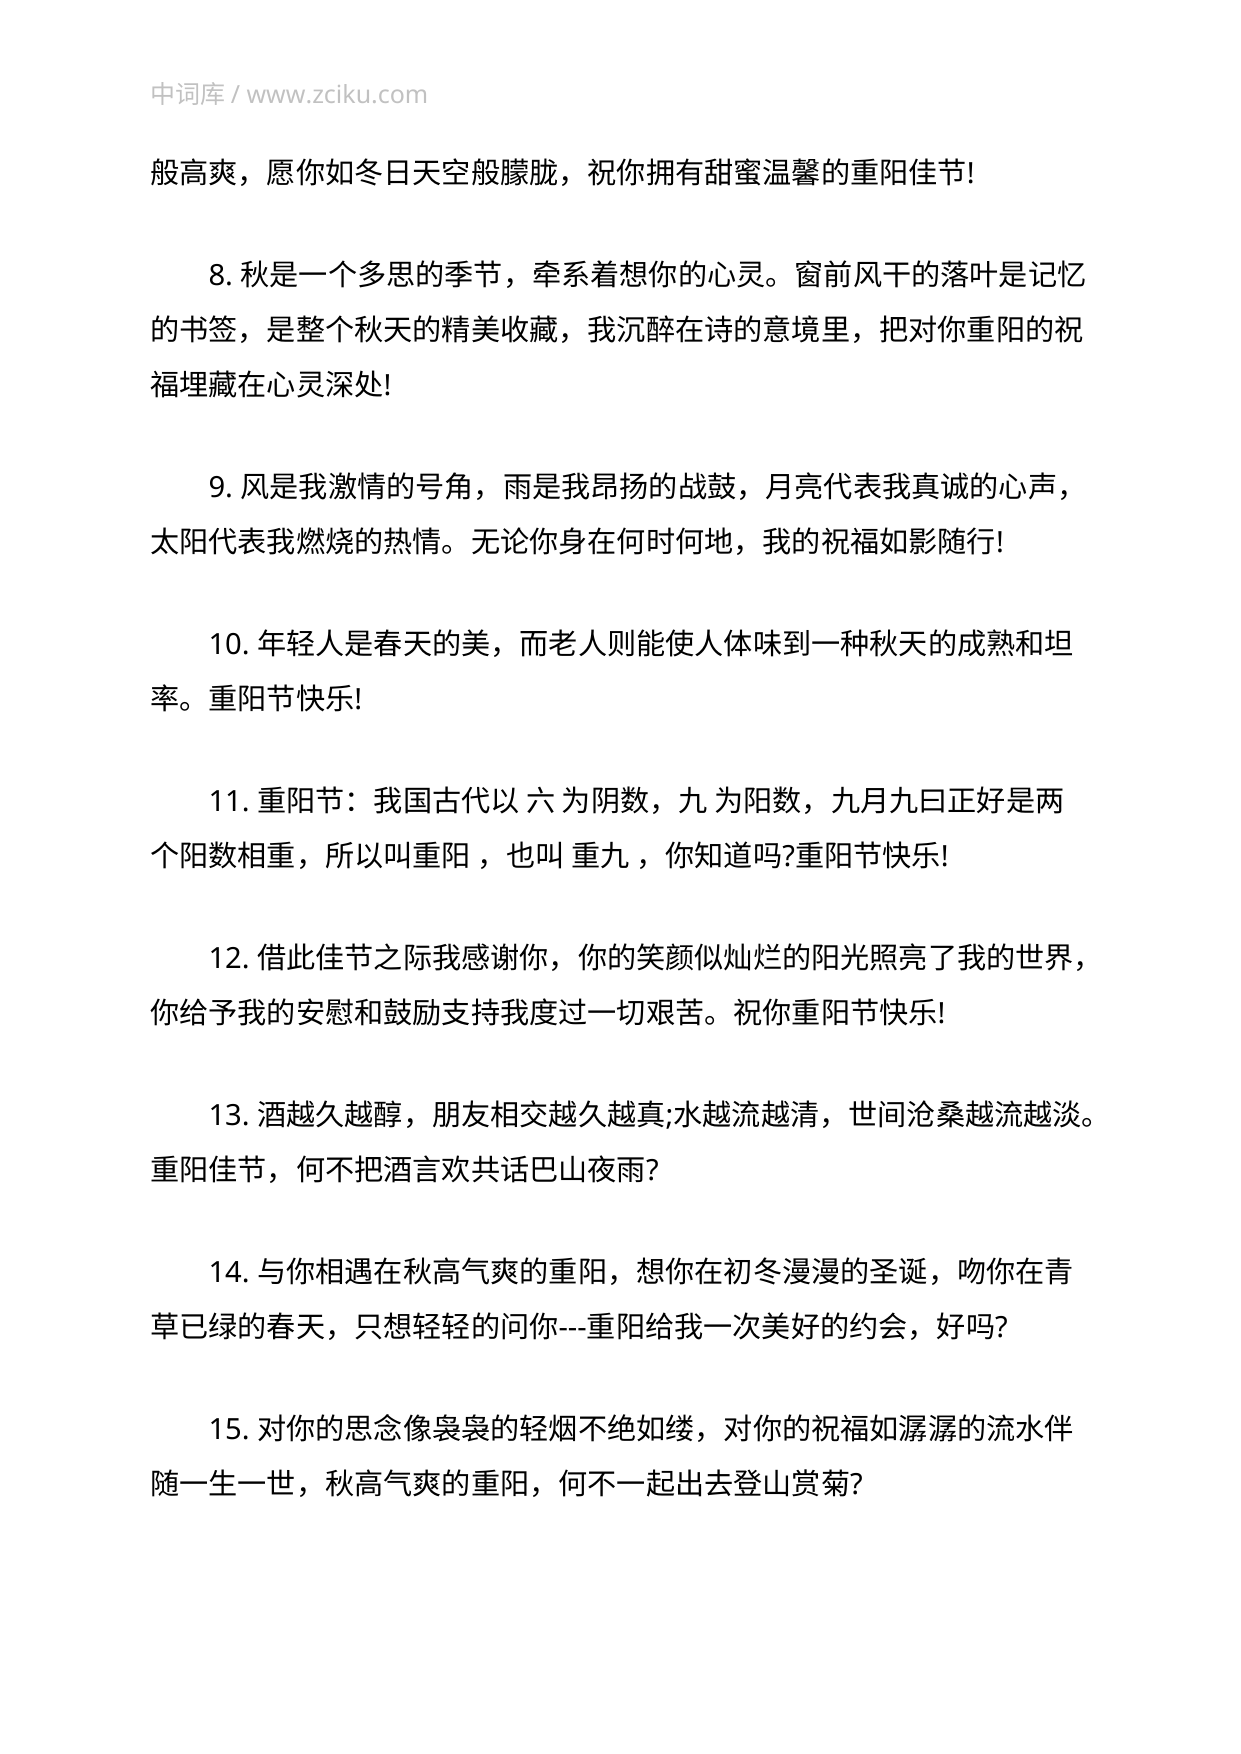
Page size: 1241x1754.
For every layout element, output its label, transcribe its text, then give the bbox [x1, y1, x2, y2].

text 15. 对你的思念像袅袅的轻烟不绝如缕，对你的祝福如潺潺的流水伴随一生一世，秋高气爽的重阳，何不一起出去登山赏菊? [150, 1406, 1090, 1503]
text 12. 借此佳节之际我感谢你，你的笑颜似灿烂的阳光照亮了我的世界，你给予我的安慰和鼓励支持我度过一切艰苦。祝你重阳节快乐! [150, 935, 1090, 1032]
text 10. 年轻人是春天的美，而老人则能使人体味到一种秋天的成熟和坦率。重阳节快乐! [150, 621, 1090, 718]
text 14. 与你相遇在秋高气爽的重阳，想你在初冬漫漫的圣诞，吻你在青草已绿的春天，只想轻轻的问你---重阳给我一次美好的约会，好吗? [150, 1249, 1090, 1346]
text 11. 重阳节：我国古代以 六 为阴数，九 为阳数，九月九曰正好是两个阳数相重，所以叫重阳 ，也叫 重九 ，你知道吗?重阳节快乐! [150, 778, 1090, 875]
text 13. 酒越久越醇，朋友相交越久越真;水越流越清，世间沧桑越流越淡。重阳佳节，何不把酒言欢共话巴山夜雨? [150, 1092, 1090, 1189]
text 8. 秋是一个多思的季节，牵系着想你的心灵。窗前风干的落叶是记忆的书签，是整个秋天的精美收藏，我沉醉在诗的意境里，把对你重阳的祝福埋藏在心灵深处! [150, 252, 1090, 404]
text 9. 风是我激情的号角，雨是我昂扬的战鼓，月亮代表我真诚的心声，太阳代表我燃烧的热情。无论你身在何时何地，我的祝福如影随行! [150, 464, 1090, 561]
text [150, 150, 1090, 192]
